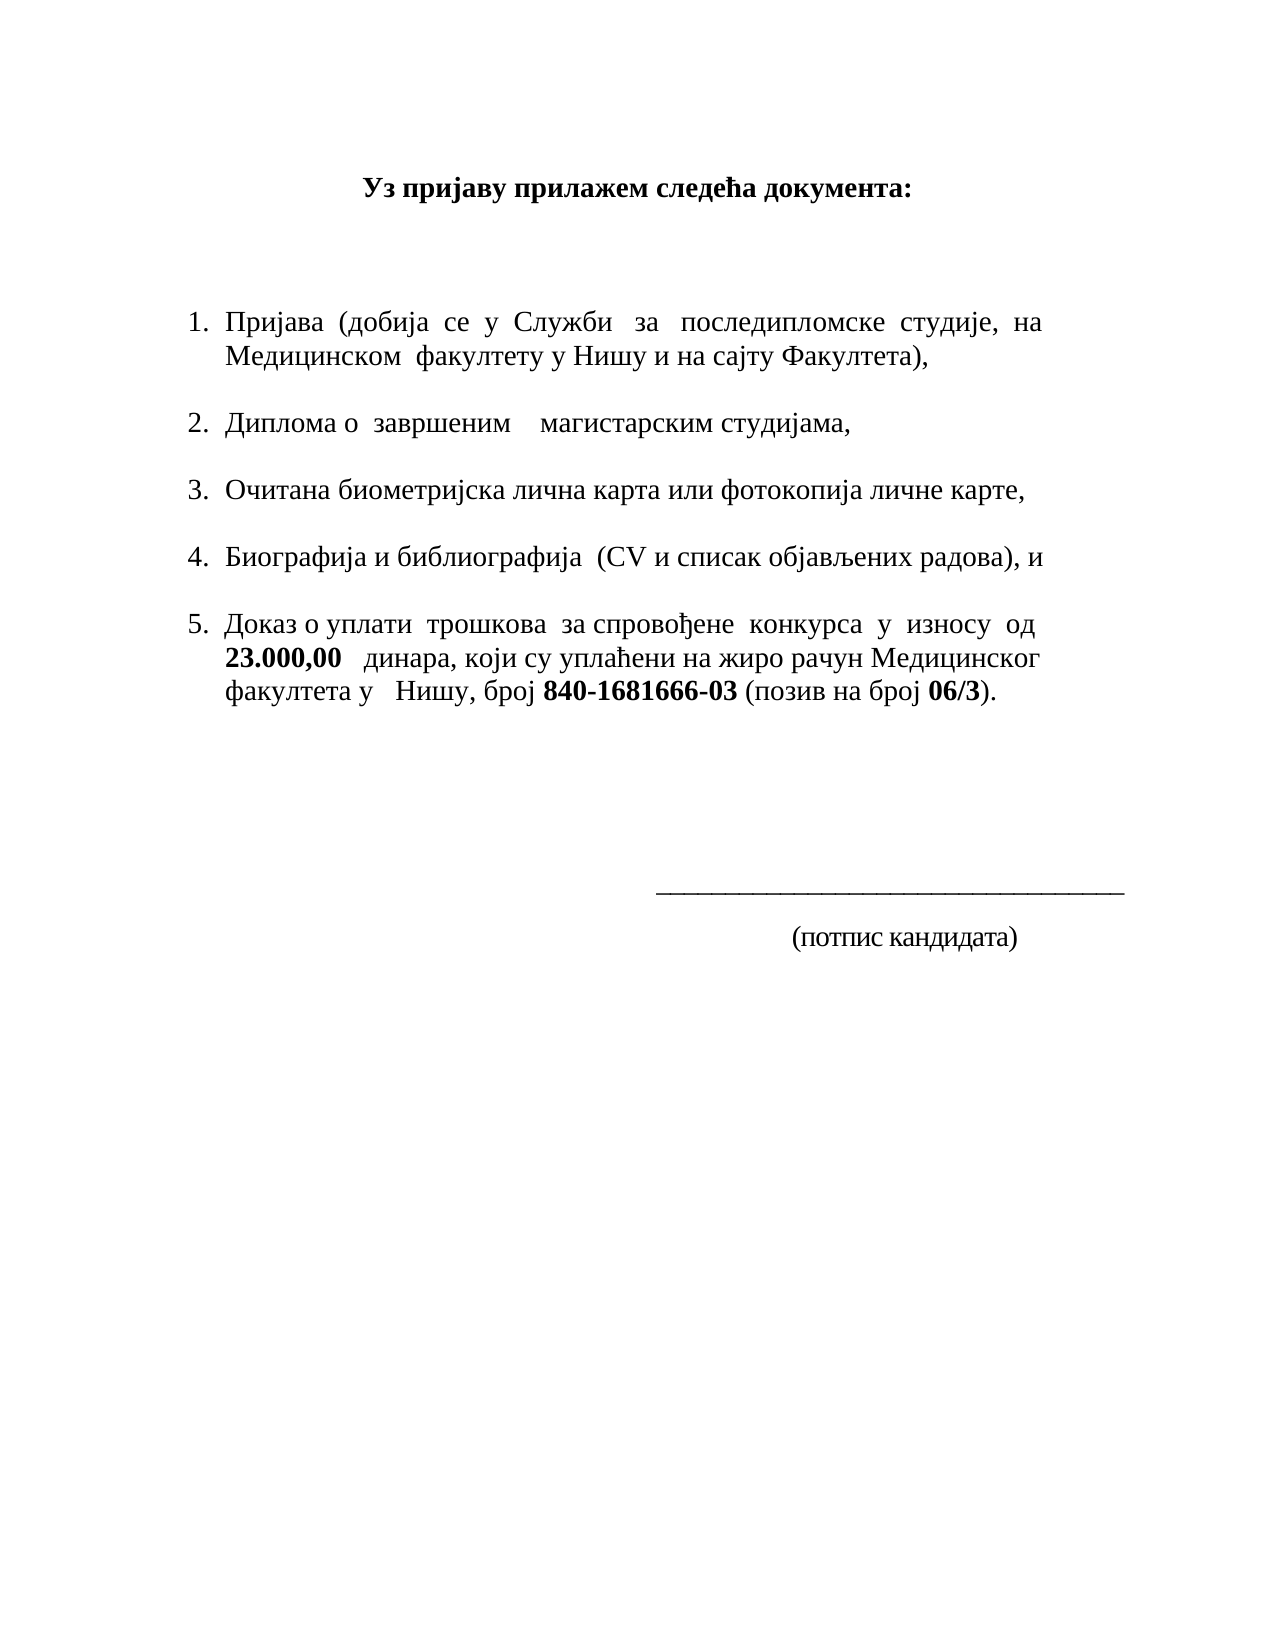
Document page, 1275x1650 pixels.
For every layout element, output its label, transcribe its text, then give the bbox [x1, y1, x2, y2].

list Очитана биометријска лична карта или фотокопија личне карте, [187, 472, 1125, 506]
text __________________________________ [656, 840, 1125, 897]
list Диплома о завршеним магистарским студијама, [187, 405, 1125, 438]
text (потпис кандидата) [656, 919, 1125, 953]
list Биографија и библиографија (CV и списак објављених радова), и [187, 539, 1125, 573]
text Уз пријаву прилажем следећа документа: [150, 170, 1125, 204]
list Медицинском факултету у Нишу и на сајту Факултета), [225, 338, 1125, 371]
list 23.000,00 динара, који су уплаћени на жиро рачун Медицинског [225, 640, 1125, 673]
text 5. Доказ о уплати трошкова за спровођене конкурса у износу од [187, 606, 1125, 640]
list Пријава (добија се у Служби за последиплoмске студије, на [187, 304, 1125, 338]
list факултета у Нишу, број 840-1681666-03 (позив на број 06/3). [225, 673, 1125, 707]
